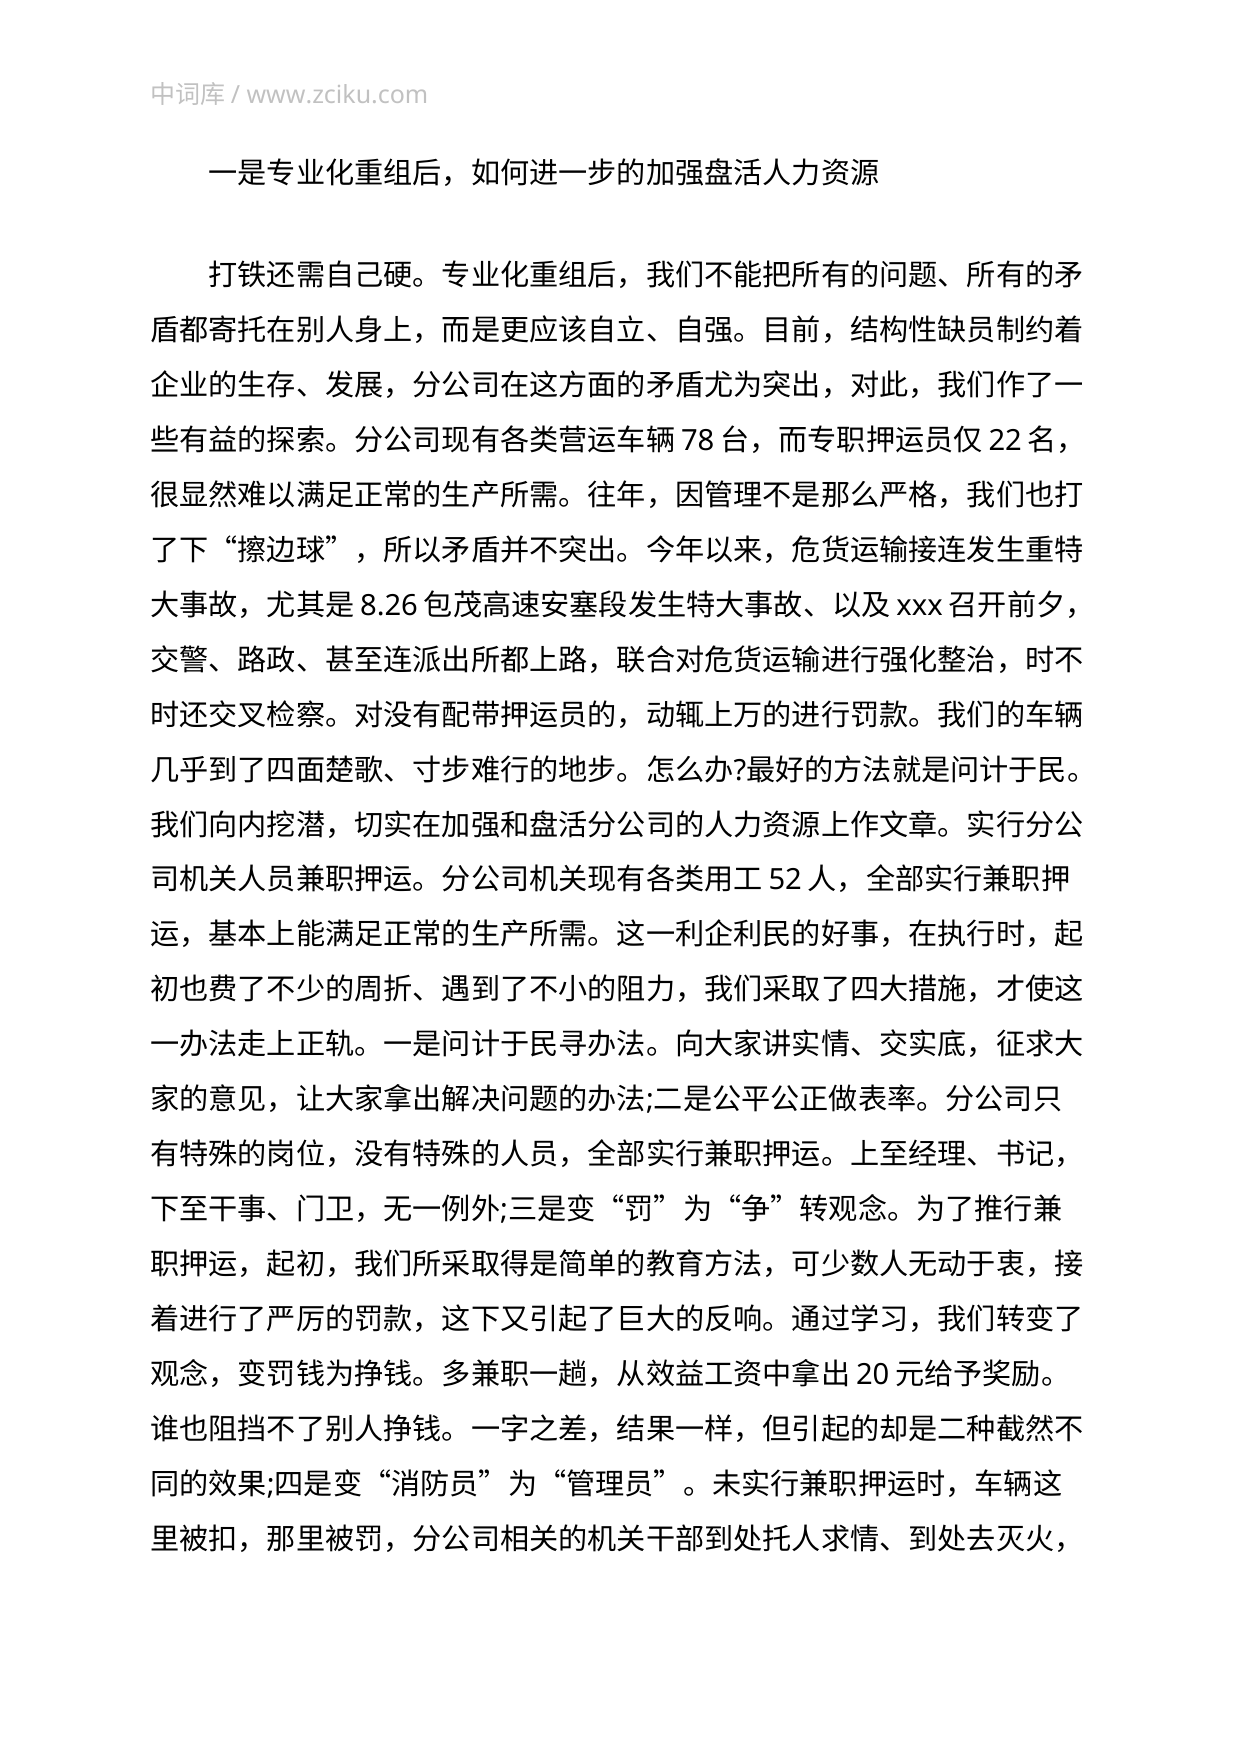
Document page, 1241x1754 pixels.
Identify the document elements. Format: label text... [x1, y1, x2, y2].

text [150, 252, 1090, 1557]
text 一是专业化重组后，如何进一步的加强盘活人力资源 [150, 150, 1090, 192]
